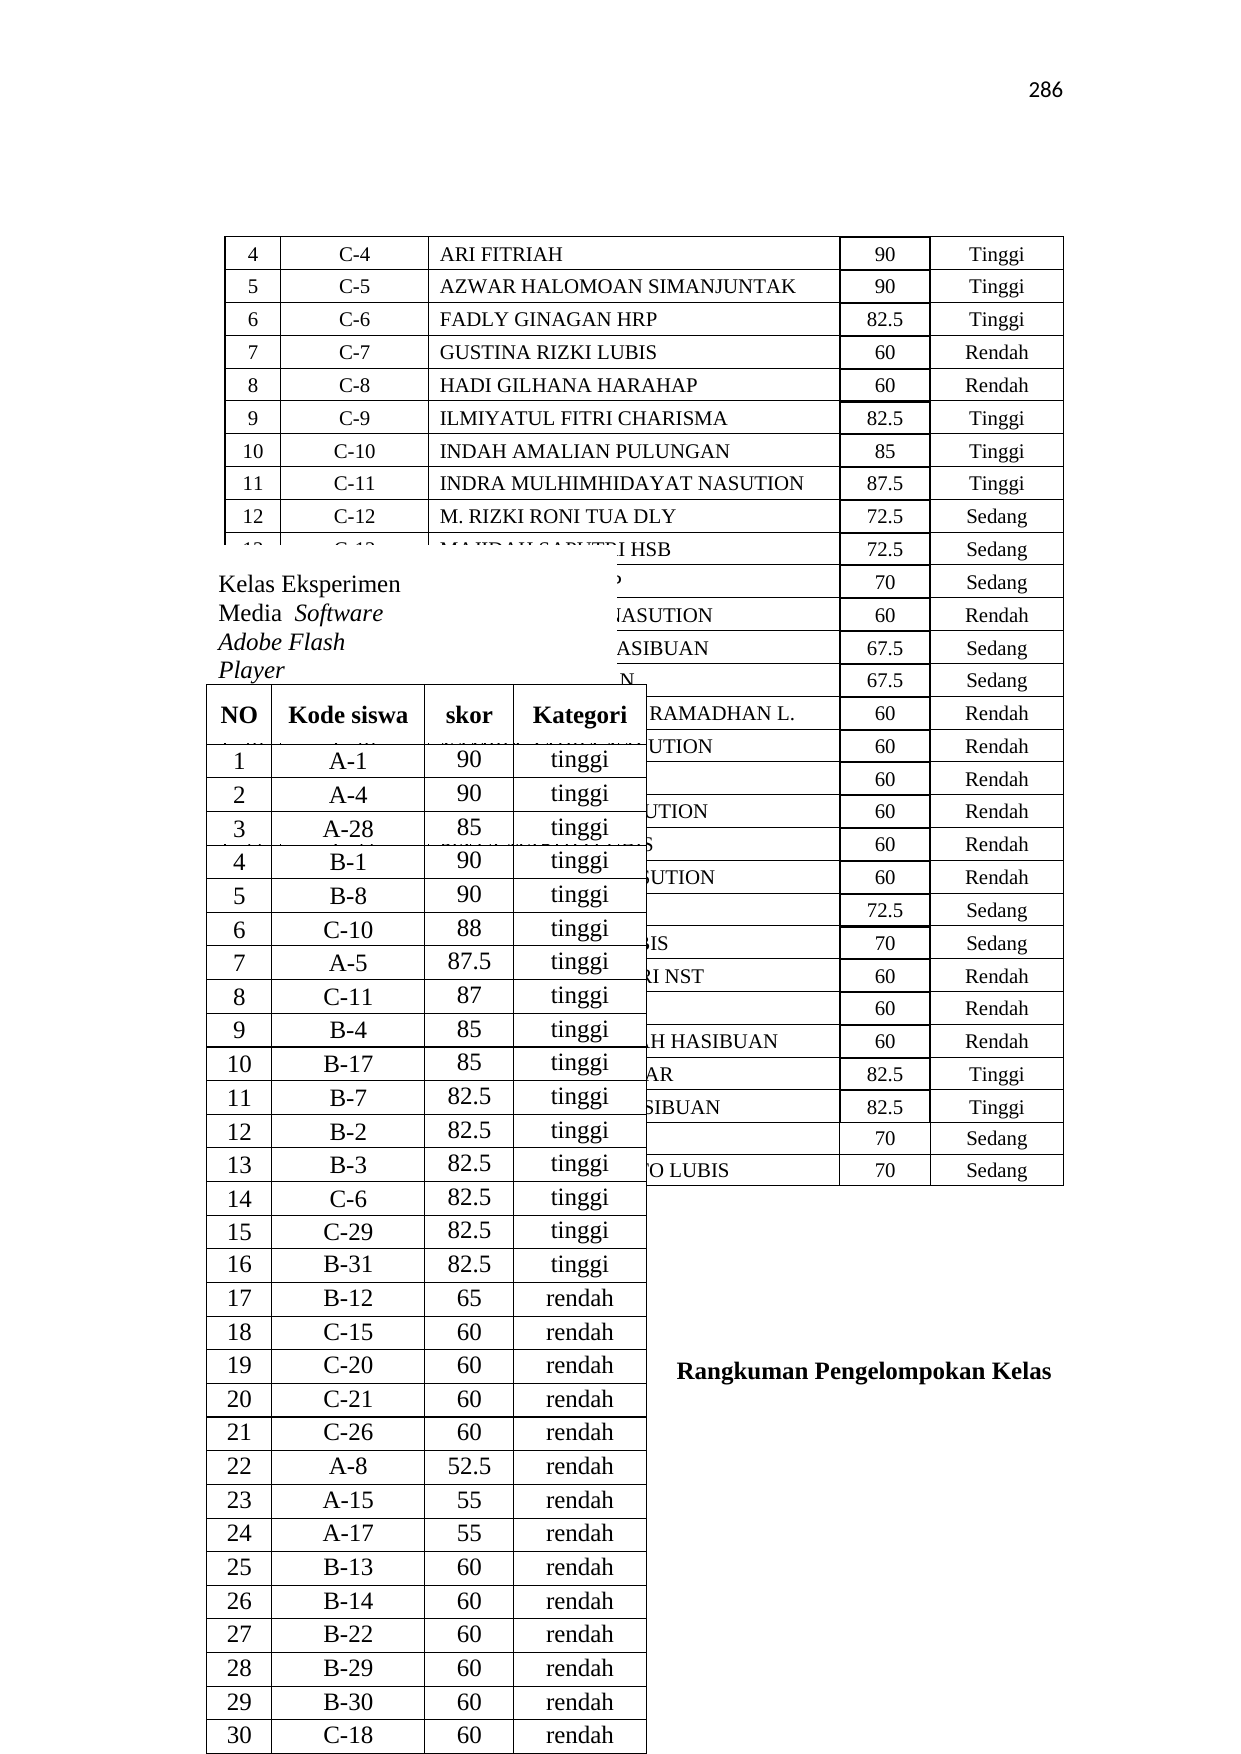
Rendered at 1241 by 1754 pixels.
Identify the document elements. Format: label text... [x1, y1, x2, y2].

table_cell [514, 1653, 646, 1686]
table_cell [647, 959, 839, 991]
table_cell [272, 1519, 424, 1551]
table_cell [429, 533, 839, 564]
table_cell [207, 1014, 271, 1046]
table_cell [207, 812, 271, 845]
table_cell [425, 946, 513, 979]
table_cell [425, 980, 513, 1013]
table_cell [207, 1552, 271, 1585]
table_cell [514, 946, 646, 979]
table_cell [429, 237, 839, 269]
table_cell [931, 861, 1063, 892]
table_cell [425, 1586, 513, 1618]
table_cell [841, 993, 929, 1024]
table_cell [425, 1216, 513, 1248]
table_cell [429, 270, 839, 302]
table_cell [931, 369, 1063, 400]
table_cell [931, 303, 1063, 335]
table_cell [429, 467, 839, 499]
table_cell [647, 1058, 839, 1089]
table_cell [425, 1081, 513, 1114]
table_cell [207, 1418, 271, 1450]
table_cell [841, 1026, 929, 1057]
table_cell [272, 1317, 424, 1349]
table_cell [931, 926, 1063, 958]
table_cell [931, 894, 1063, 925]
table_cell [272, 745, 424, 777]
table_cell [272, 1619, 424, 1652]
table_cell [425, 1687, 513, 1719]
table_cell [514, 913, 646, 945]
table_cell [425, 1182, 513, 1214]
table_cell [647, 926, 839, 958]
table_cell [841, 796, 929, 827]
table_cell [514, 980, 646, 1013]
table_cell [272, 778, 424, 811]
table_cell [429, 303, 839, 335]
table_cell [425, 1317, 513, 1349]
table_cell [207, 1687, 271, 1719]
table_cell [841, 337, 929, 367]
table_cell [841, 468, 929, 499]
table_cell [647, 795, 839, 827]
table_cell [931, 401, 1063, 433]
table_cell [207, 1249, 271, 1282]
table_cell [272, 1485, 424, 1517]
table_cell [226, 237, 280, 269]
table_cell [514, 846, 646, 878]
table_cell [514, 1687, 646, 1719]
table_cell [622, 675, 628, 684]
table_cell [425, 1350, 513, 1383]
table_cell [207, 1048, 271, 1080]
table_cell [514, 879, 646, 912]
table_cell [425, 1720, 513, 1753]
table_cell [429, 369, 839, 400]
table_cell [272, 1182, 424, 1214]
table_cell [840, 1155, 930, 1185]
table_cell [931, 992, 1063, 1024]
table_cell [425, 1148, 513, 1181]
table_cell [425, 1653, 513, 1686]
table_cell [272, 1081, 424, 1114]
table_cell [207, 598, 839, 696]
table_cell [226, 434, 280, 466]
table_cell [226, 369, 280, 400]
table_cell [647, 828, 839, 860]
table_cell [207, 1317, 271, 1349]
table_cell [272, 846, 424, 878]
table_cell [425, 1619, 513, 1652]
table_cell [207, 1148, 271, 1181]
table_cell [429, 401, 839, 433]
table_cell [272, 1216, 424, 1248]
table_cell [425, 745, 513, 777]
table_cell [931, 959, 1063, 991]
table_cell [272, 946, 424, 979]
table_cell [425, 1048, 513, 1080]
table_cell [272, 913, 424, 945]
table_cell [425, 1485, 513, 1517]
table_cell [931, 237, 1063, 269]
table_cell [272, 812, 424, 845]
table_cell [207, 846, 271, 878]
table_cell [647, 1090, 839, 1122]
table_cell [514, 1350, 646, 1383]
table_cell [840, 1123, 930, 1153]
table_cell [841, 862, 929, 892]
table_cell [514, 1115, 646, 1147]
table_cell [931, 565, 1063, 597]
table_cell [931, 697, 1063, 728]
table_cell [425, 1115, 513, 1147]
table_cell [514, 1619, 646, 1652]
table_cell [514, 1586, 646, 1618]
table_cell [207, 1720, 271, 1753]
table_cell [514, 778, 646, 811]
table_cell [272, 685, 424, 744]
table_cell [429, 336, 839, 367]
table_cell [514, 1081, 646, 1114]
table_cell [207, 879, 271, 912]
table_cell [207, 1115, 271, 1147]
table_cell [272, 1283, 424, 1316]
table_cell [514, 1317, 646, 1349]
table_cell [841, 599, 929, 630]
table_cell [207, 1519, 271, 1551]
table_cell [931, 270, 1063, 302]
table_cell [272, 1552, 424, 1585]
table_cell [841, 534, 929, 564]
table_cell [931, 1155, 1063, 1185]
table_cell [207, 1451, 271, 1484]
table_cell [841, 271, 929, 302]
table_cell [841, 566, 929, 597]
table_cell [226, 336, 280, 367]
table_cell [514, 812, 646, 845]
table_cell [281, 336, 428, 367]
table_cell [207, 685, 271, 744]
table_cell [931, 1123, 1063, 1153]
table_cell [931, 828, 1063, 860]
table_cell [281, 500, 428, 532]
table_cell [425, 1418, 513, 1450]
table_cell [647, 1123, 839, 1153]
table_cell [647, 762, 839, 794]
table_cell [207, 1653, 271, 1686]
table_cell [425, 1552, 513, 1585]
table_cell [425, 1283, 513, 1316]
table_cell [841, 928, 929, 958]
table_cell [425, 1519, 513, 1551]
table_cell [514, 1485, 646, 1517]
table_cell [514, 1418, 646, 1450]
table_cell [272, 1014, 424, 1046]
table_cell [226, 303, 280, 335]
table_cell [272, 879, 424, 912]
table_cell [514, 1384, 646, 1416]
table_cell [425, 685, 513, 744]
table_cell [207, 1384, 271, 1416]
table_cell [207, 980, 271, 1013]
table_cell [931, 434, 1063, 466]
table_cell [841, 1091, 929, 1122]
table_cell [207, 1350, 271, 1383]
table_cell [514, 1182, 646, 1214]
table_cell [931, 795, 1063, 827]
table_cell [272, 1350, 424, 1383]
text Rangkuman Pengelompokan Kelas Berdasarkan [647, 1356, 1063, 1385]
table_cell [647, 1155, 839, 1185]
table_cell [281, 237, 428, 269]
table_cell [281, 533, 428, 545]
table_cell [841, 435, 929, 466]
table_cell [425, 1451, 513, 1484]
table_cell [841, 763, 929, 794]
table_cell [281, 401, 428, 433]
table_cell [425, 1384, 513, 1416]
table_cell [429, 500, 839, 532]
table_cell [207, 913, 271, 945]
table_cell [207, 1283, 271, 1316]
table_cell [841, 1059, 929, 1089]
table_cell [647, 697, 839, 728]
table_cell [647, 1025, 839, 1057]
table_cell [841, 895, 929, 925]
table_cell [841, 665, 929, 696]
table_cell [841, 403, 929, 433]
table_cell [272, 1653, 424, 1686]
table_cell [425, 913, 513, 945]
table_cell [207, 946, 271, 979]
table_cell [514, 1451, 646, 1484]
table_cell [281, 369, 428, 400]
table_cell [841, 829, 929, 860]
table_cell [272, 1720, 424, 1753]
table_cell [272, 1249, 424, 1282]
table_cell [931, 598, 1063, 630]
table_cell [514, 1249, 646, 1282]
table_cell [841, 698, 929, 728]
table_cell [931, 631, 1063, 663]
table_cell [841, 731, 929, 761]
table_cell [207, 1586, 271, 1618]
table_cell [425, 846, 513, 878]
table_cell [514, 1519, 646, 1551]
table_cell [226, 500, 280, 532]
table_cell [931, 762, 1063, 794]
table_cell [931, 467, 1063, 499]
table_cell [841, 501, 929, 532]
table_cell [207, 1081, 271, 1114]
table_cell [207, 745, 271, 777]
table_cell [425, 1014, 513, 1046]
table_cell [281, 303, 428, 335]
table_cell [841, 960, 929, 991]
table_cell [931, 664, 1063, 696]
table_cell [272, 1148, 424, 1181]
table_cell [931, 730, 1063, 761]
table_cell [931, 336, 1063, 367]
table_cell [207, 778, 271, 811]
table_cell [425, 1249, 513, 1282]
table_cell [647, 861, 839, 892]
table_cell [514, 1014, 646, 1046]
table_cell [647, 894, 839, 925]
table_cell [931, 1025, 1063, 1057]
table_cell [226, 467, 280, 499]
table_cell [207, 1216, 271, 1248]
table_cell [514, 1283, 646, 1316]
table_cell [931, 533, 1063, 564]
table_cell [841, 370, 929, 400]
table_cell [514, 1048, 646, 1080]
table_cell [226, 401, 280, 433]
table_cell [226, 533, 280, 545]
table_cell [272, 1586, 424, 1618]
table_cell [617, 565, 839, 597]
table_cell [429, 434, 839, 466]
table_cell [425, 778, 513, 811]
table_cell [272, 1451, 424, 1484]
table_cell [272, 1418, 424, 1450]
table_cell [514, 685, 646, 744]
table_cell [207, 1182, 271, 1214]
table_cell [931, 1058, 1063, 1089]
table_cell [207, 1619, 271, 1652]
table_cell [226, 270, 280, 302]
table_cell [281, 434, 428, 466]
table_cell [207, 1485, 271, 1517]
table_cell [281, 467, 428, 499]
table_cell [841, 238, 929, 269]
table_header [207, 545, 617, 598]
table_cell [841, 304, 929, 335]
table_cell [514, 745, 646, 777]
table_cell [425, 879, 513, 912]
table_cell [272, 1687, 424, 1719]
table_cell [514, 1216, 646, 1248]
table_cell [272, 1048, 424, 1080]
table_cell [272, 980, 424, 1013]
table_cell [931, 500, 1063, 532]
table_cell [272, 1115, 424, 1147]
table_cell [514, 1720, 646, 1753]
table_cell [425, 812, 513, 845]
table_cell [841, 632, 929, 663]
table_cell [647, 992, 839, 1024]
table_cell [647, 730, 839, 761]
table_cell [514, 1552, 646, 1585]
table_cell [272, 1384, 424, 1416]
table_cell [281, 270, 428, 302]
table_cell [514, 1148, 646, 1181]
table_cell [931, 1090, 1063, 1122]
